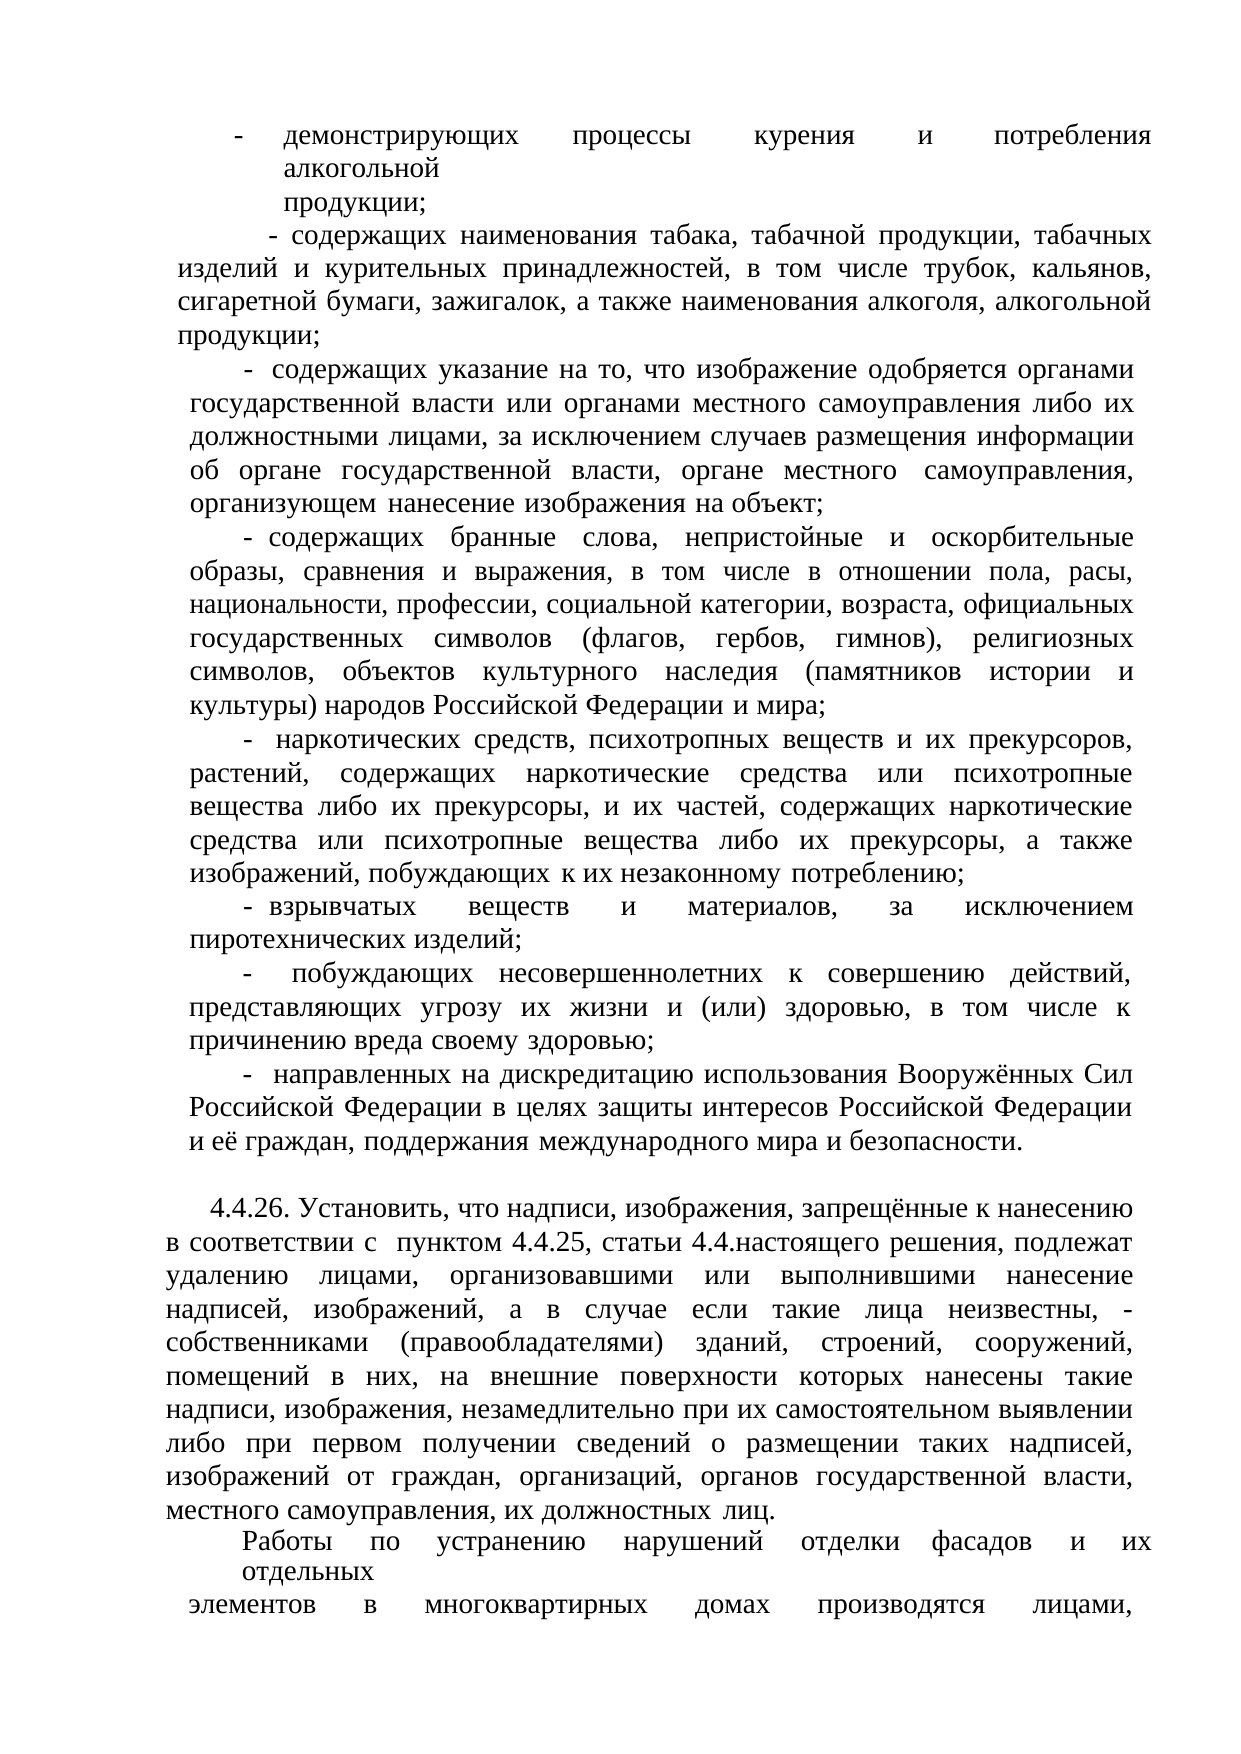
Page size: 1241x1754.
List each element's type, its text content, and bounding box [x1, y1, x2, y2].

list побуждающих несовершеннолетних к совершению действий, представляющих угрозу их жизни и (или) здоровью, в том числе к причинению вреда своему здоровью; [189, 955, 1131, 1056]
list направленных на дискредитацию использования Вооружённых Сил Российской Федерации в целях защиты интересов Российской Федерации и её граждан, поддержания международного мира и безопасности. [188, 1056, 1133, 1156]
list содержащих бранные слова, непристойные и оскорбительные образы, сравнения и выражения, в том числе в отношении пола, расы, национальности, профессии, социальной категории, возраста, официальных государственных символов (флагов, гербов, гимнов), религиозных символов, объектов культурного наследия (памятников истории и культуры) народов Российской Федерации и мира; [189, 519, 1134, 720]
list наркотических средств, психотропных веществ и их прекурсоров, растений, содержащих наркотические средства или психотропные вещества либо их прекурсоры, и их частей, содержащих наркотические средства или психотропные вещества либо их прекурсоры, а также изображений, побуждающих к их незаконному потреблению; [189, 721, 1133, 889]
text - содержащих наименования табака, табачной продукции, табачных изделий и курительных принадлежностей, в том числе трубок, кальянов, сигаретной бумаги, зажигалок, а также наименования алкоголя, алкогольной продукции; [177, 218, 1152, 351]
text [188, 1587, 1133, 1620]
text 4.4.26. Установить, что надписи, изображения, запрещённые к нанесению в соответствии с пунктом 4.4.25, статьи 4.4.настоящего решения, подлежат удалению лицами, организовавшими или выполнившими нанесение надписей, изображений, а в случае если такие лица неизвестны, - собственниками (правообладателями) зданий, строений, сооружений, помещений в них, на внешние поверхности которых нанесены такие надписи, изображения, незамедлительно при их самостоятельном выявлении либо при первом получении сведений о размещении таких надписей, изображений от граждан, организаций, органов государственной власти, местного самоуправления, их должностных лиц. [166, 1190, 1133, 1526]
list содержащих указание на то, что изображение одобряется органами государственной власти или органами местного самоуправления либо их должностными лицами, за исключением случаев размещения информации об органе государственной власти, органе местного самоуправления, организующем нанесение изображения на объект; [189, 351, 1134, 519]
list демонстрирующих процессы курения и потребления алкогольной [233, 118, 1152, 184]
text Работы по устранению нарушений отделки фасадов и их отдельных [242, 1526, 1152, 1587]
text продукции; [283, 184, 1152, 218]
list взрывчатых веществ и материалов, за исключением пиротехнических изделий; [189, 889, 1134, 954]
